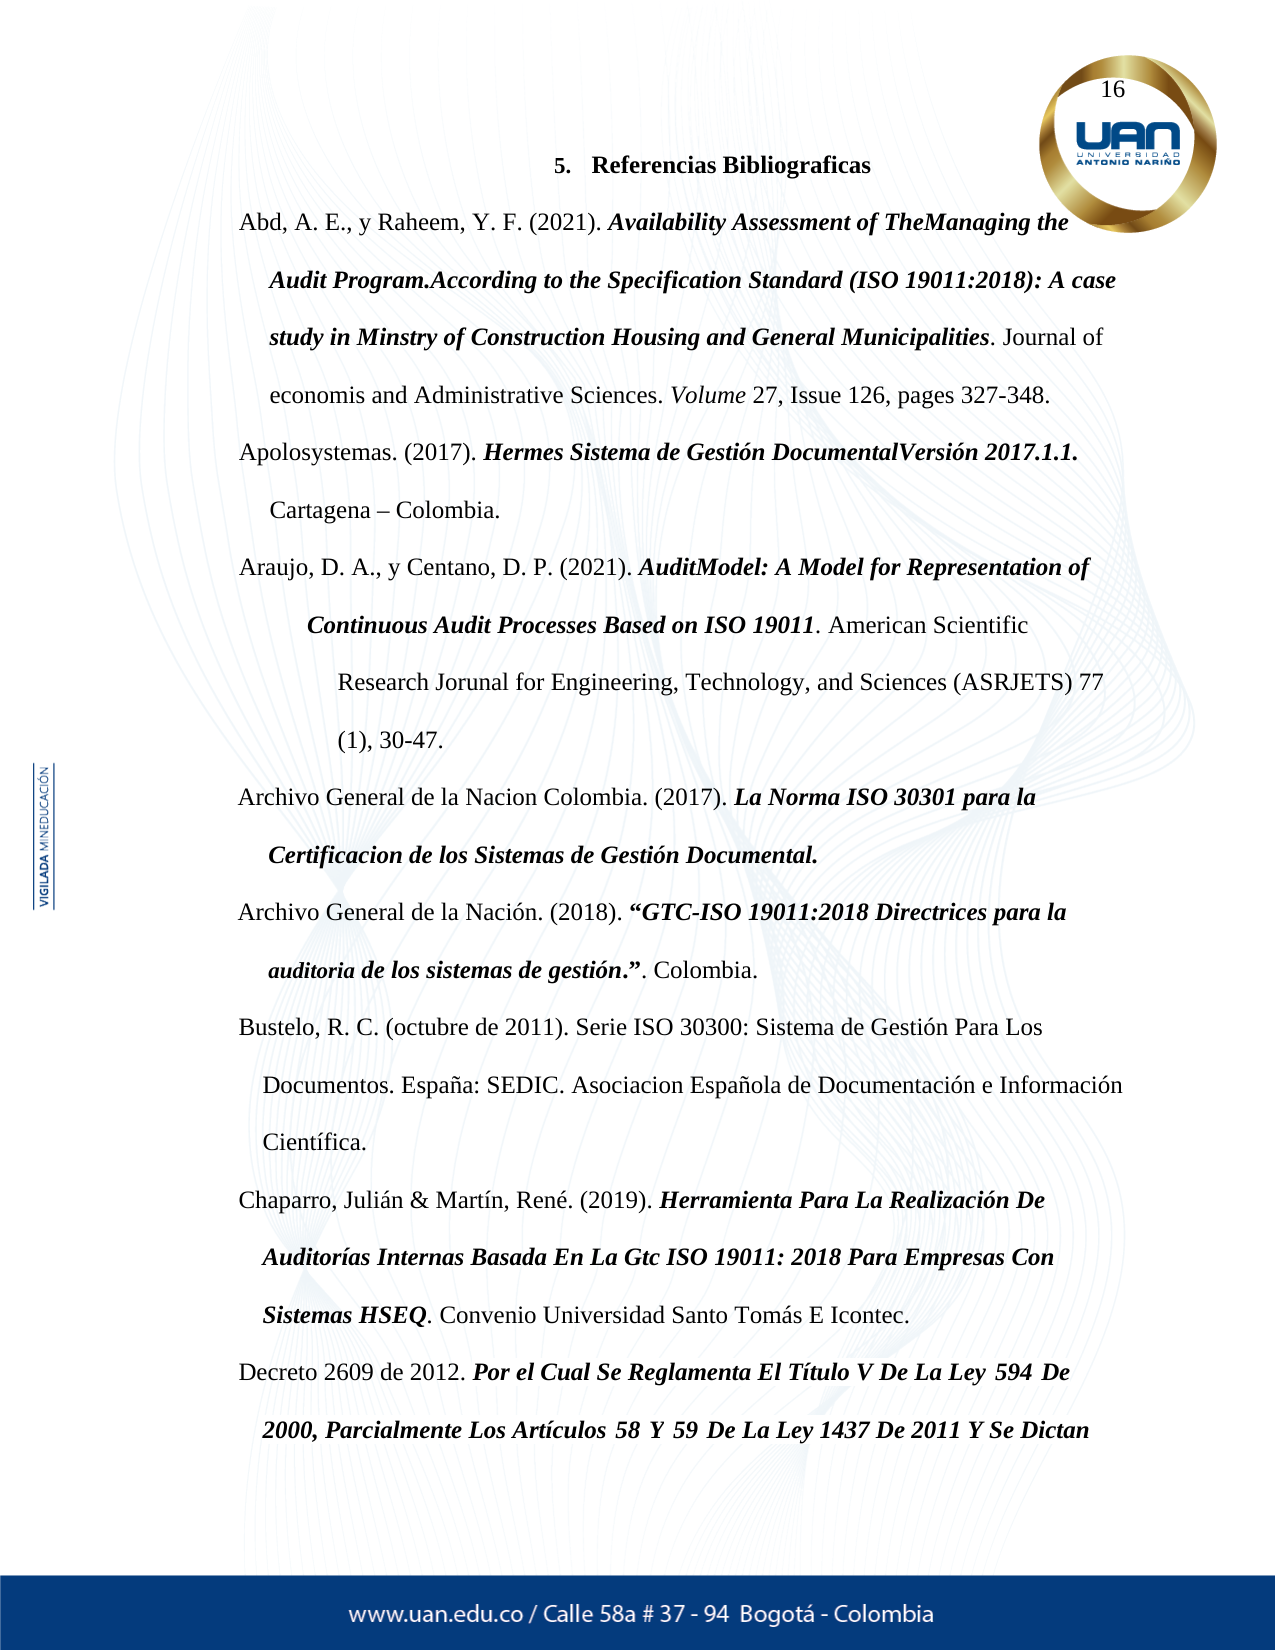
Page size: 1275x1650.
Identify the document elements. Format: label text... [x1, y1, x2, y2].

list Archivo General de la Nacion Colombia. (2017). La Norma ISO 30301 para la Certificacion de los Sistemas de Gestión Documental. [237, 782, 1125, 869]
list Archivo General de la Nación. (2018). “GTC-ISO 19011:2018 Directrices para la auditoria de los sistemas de gestión.”. Colombia. [237, 897, 1125, 984]
list Apolosystemas. (2017). Hermes Sistema de Gestión DocumentalVersión 2017.1.1. Cartagena – Colombia. [239, 437, 1125, 524]
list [238, 1357, 1125, 1444]
list Abd, A. E., y Raheem, Y. F. (2021). Availability Assessment of TheManaging the Audit Program.According to the Specification Standard (ISO 19011:2018): A case study in Minstry of Construction Housing and General Municipalities. Journal of economis and Administrative Sciences. Volume 27, Issue 126, pages 327-348. [239, 207, 1125, 409]
list Referencias Bibliograficas [300, 150, 1125, 179]
list Chaparro, Julián & Martín, René. (2019). Herramienta Para La Realización De Auditorías Internas Basada En La Gtc ISO 19011: 2018 Para Empresas Con Sistemas HSEQ. Convenio Universidad Santo Tomás E Icontec. [238, 1185, 1125, 1329]
list Araujo, D. A., y Centano, D. P. (2021). AuditModel: A Model for Representation of [239, 552, 1125, 581]
list Bustelo, R. C. (octubre de 2011). Serie ISO 30300: Sistema de Gestión Para Los Documentos. España: SEDIC. Asociacion Española de Documentación e Información Científica. [238, 1012, 1125, 1156]
list Continuous Audit Processes Based on ISO 19011. American Scientific Research Jorunal for Engineering, Technology, and Sciences (ASRJETS) 77 (1), 30-47. [307, 610, 1125, 754]
picture [0, 0, 1275, 1650]
